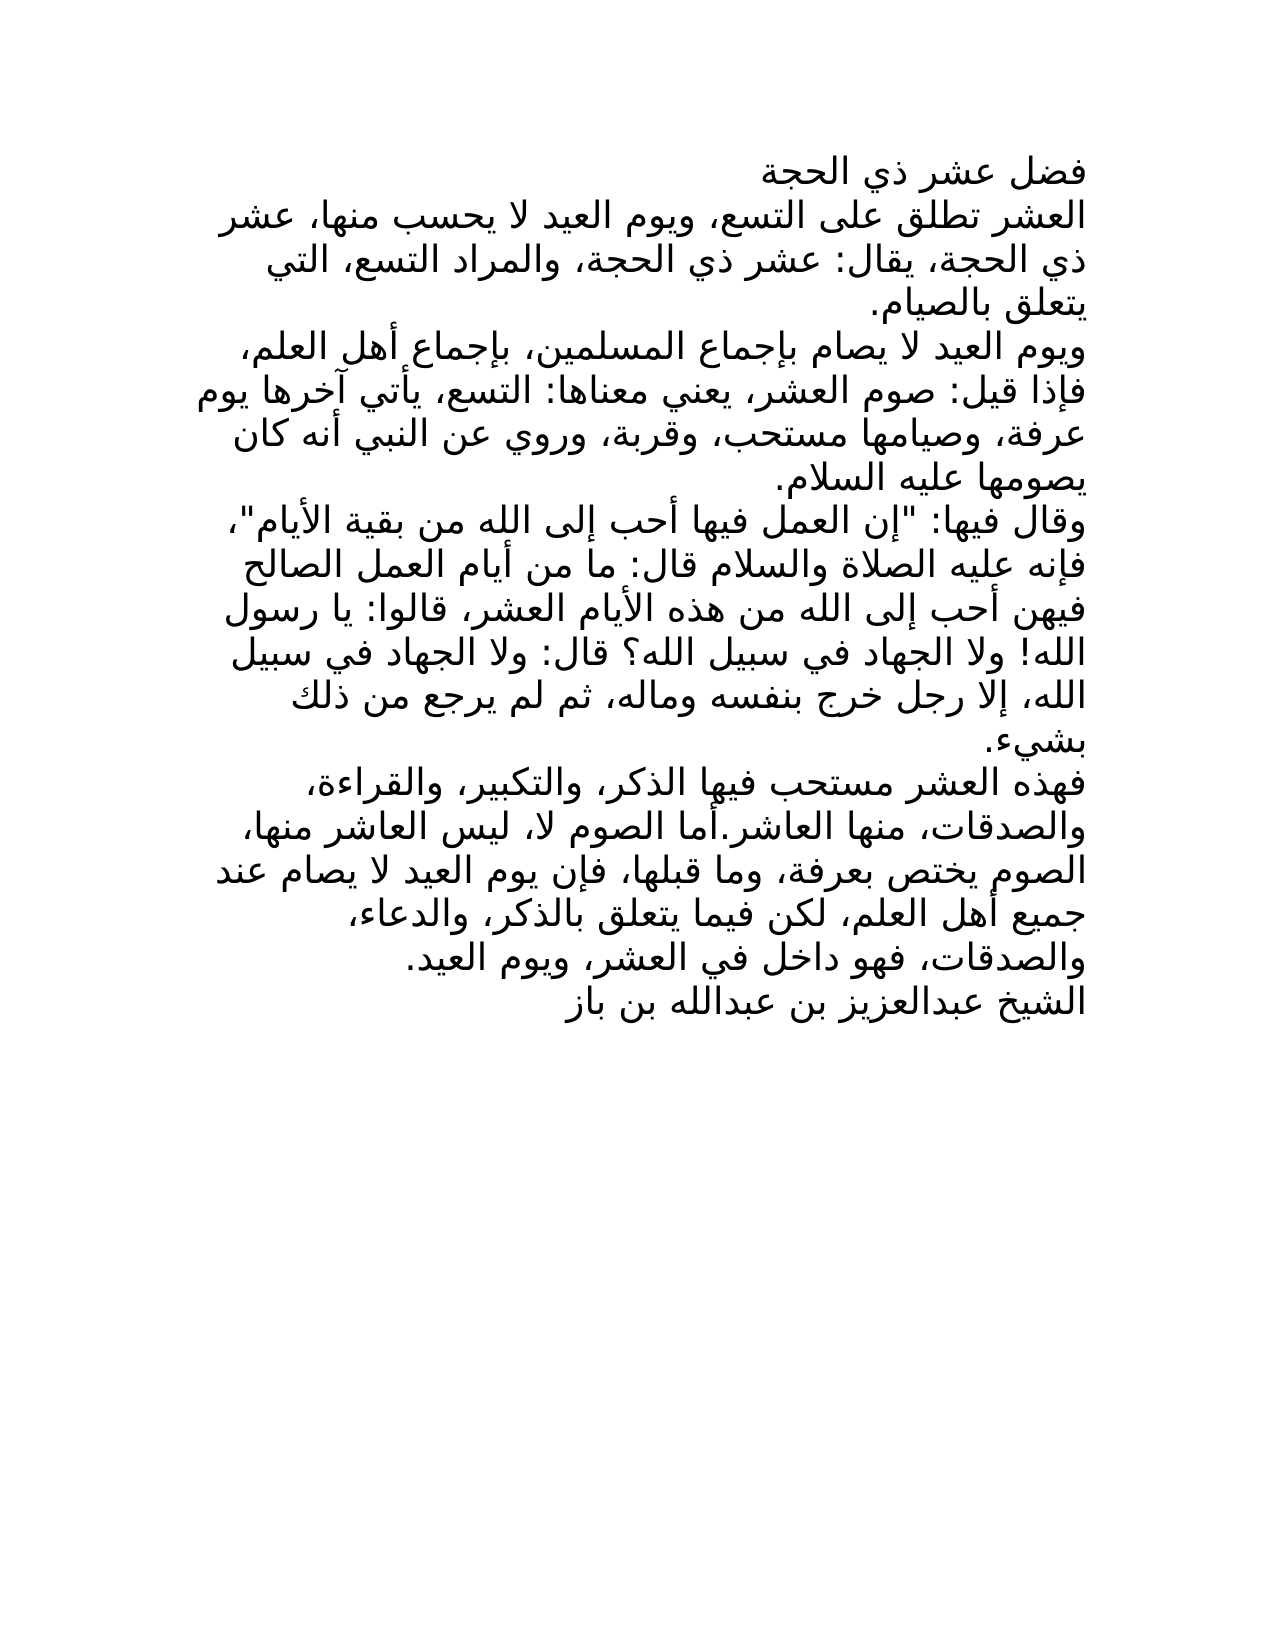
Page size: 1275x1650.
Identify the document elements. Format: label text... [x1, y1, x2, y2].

text ويوم العيد لا يصام بإجماع المسلمين، بإجماع أهل العلم، فإذا قيل: صوم العشر، يعني معناها: التسع، يأتي آخرها يوم عرفة، وصيامها مستحب، وقربة، وروي عن النبي أنه كان يصومها عليه السلام. [187, 324, 1087, 499]
text الشيخ عبدالعزيز بن عبدالله بن باز [187, 979, 1087, 1023]
text وقال فيها: "إن العمل فيها أحب إلى الله من بقية الأيام"، فإنه عليه الصلاة والسلام قال: ما من أيام العمل الصالح فيهن أحب إلى الله من هذه الأيام العشر، قالوا: يا رسول الله! ولا الجهاد في سبيل الله؟ قال: ولا الجهاد في سبيل الله، إلا رجل خرج بنفسه وماله، ثم لم يرجع من ذلك بشيء. [187, 499, 1087, 761]
text العشر تطلق على التسع، ويوم العيد لا يحسب منها، عشر ذي الحجة، يقال: عشر ذي الحجة، والمراد التسع، التي يتعلق بالصيام. [187, 194, 1087, 324]
text فهذه العشر مستحب فيها الذكر، والتكبير، والقراءة، والصدقات، منها العاشر.أما الصوم لا، ليس العاشر منها، الصوم يختص بعرفة، وما قبلها، فإن يوم العيد لا يصام عند جميع أهل العلم، لكن فيما يتعلق بالذكر، والدعاء، والصدقات، فهو داخل في العشر، ويوم العيد. [187, 761, 1087, 979]
text فضل عشر ذي الحجة [187, 150, 1087, 194]
